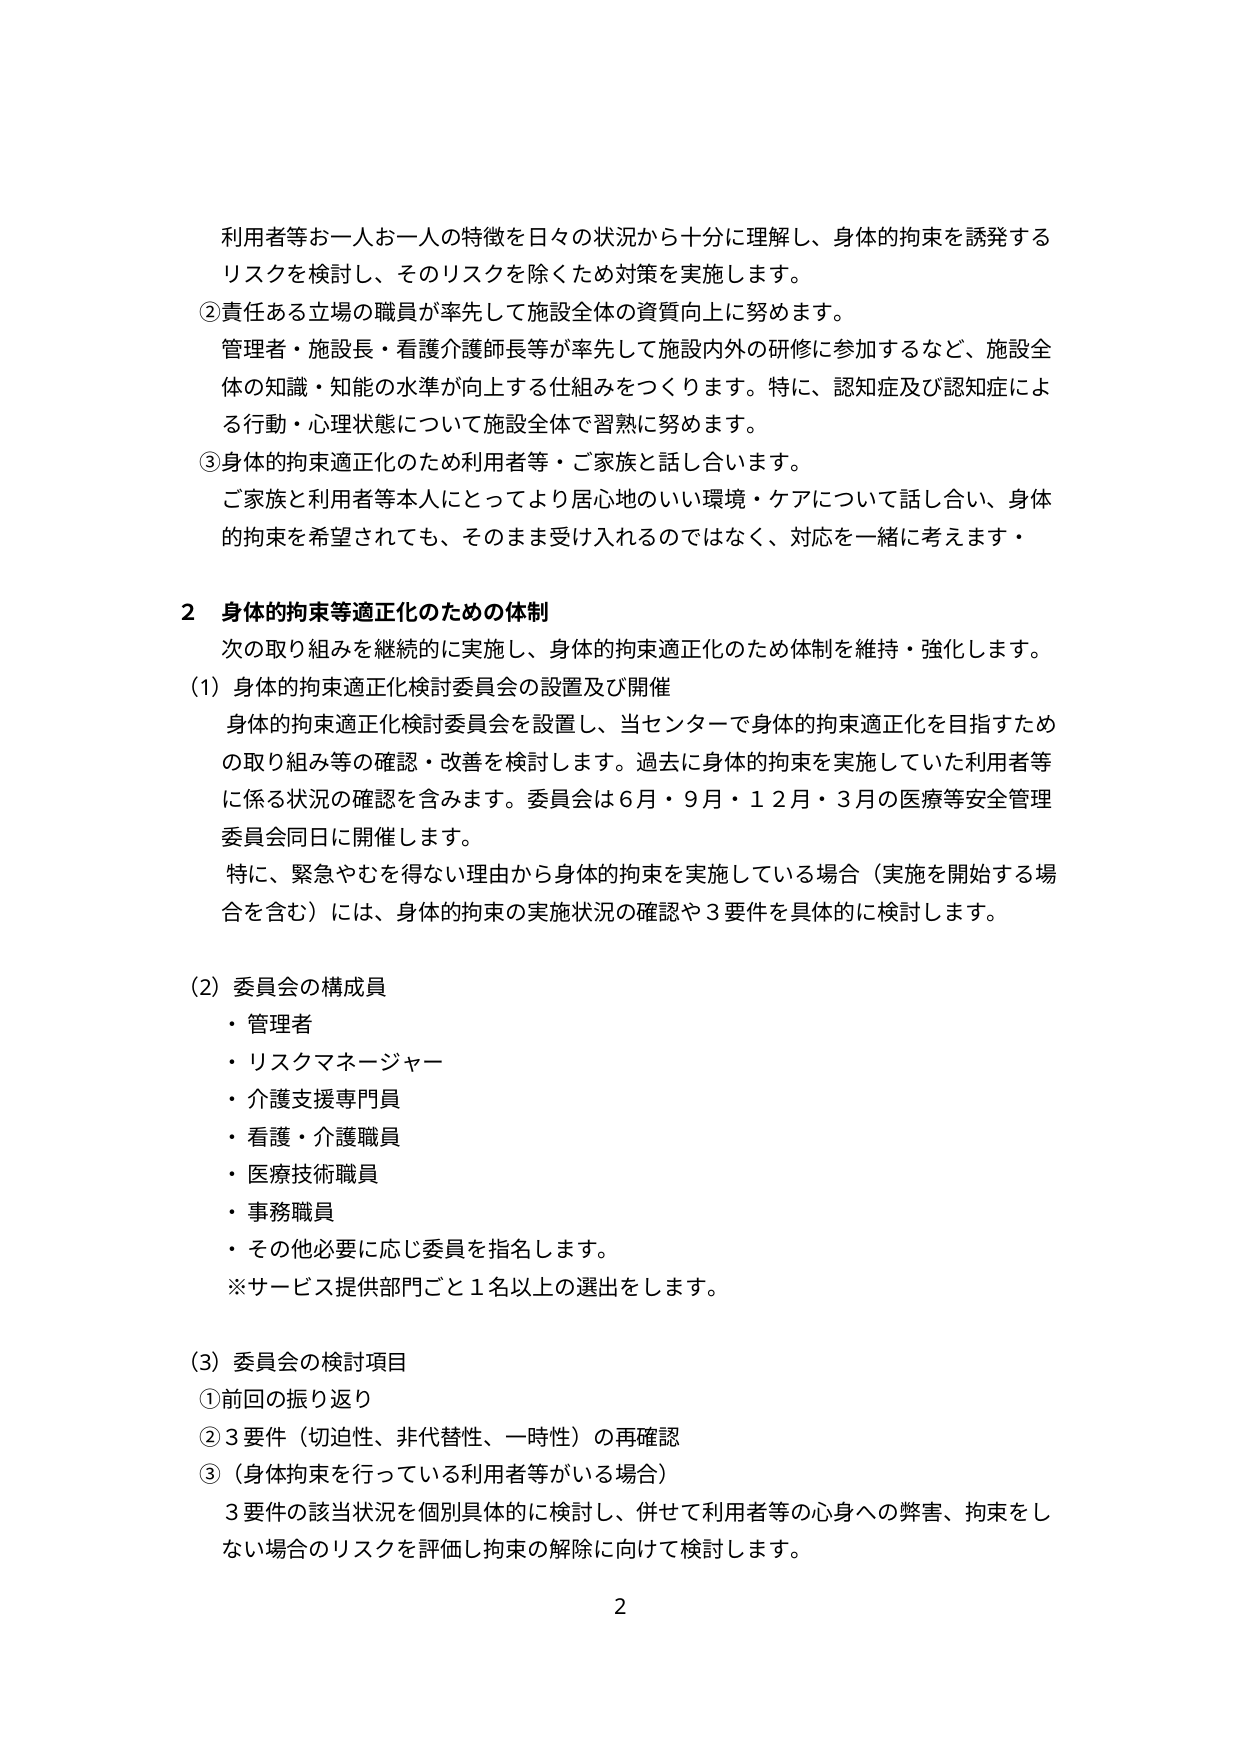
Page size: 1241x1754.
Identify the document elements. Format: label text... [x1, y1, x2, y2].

text ・ 医療技術職員 [177, 1154, 1063, 1192]
text ・ 介護支援専門員 [177, 1079, 1063, 1117]
text ・ 看護・介護職員 [177, 1117, 1063, 1154]
text 特に、緊急やむを得ない理由から身体的拘束を実施している場合（実施を開始する場合を含む）には、身体的拘束の実施状況の確認や３要件を具体的に検討します。 [177, 854, 1063, 929]
text ２ 身体的拘束等適正化のための体制 [177, 592, 1063, 629]
text （2）委員会の構成員 [177, 967, 1063, 1004]
text ②責任ある立場の職員が率先して施設全体の資質向上に努めます。 [177, 292, 1063, 329]
text （1）身体的拘束適正化検討委員会の設置及び開催 [177, 667, 1063, 704]
text ・ その他必要に応じ委員を指名します。 [177, 1229, 1063, 1267]
text 体の知識・知能の水準が向上する仕組みをつくります。特に、認知症及び認知症によ [177, 367, 1063, 404]
text ③身体的拘束適正化のため利用者等・ご家族と話し合います。 [177, 442, 1063, 479]
text ・ 事務職員 [177, 1192, 1063, 1229]
text ③（身体拘束を行っている利用者等がいる場合） [177, 1454, 1063, 1492]
text 利用者等お一人お一人の特徴を日々の状況から十分に理解し、身体的拘束を誘発するリスクを検討し、そのリスクを除くため対策を実施します。 [221, 217, 1063, 292]
text 次の取り組みを継続的に実施し、身体的拘束適正化のため体制を維持・強化します。 [177, 629, 1063, 667]
text ・ リスクマネージャー [177, 1042, 1063, 1079]
text 身体的拘束適正化検討委員会を設置し、当センターで身体的拘束適正化を目指すための取り組み等の確認・改善を検討します。過去に身体的拘束を実施していた利用者等に係る状況の確認を含みます。委員会は６月・９月・１２月・３月の医療等安全管理委員会同日に開催します。 [177, 704, 1063, 854]
text る行動・心理状態について施設全体で習熟に努めます。 [177, 404, 1063, 442]
text ご家族と利用者等本人にとってより居心地のいい環境・ケアについて話し合い、身体的拘束を希望されても、そのまま受け入れるのではなく、対応を一緒に考えます・ [177, 479, 1063, 554]
text ②３要件（切迫性、非代替性、一時性）の再確認 [177, 1417, 1063, 1454]
text （3）委員会の検討項目 [177, 1342, 1063, 1379]
text ※サービス提供部門ごと１名以上の選出をします。 [177, 1267, 1063, 1304]
text ①前回の振り返り [177, 1379, 1063, 1417]
text 管理者・施設長・看護介護師長等が率先して施設内外の研修に参加するなど、施設全 [177, 329, 1063, 367]
text ３要件の該当状況を個別具体的に検討し、併せて利用者等の心身への弊害、拘束をしない場合のリスクを評価し拘束の解除に向けて検討します。 [177, 1492, 1063, 1567]
text ・ 管理者 [177, 1004, 1063, 1042]
